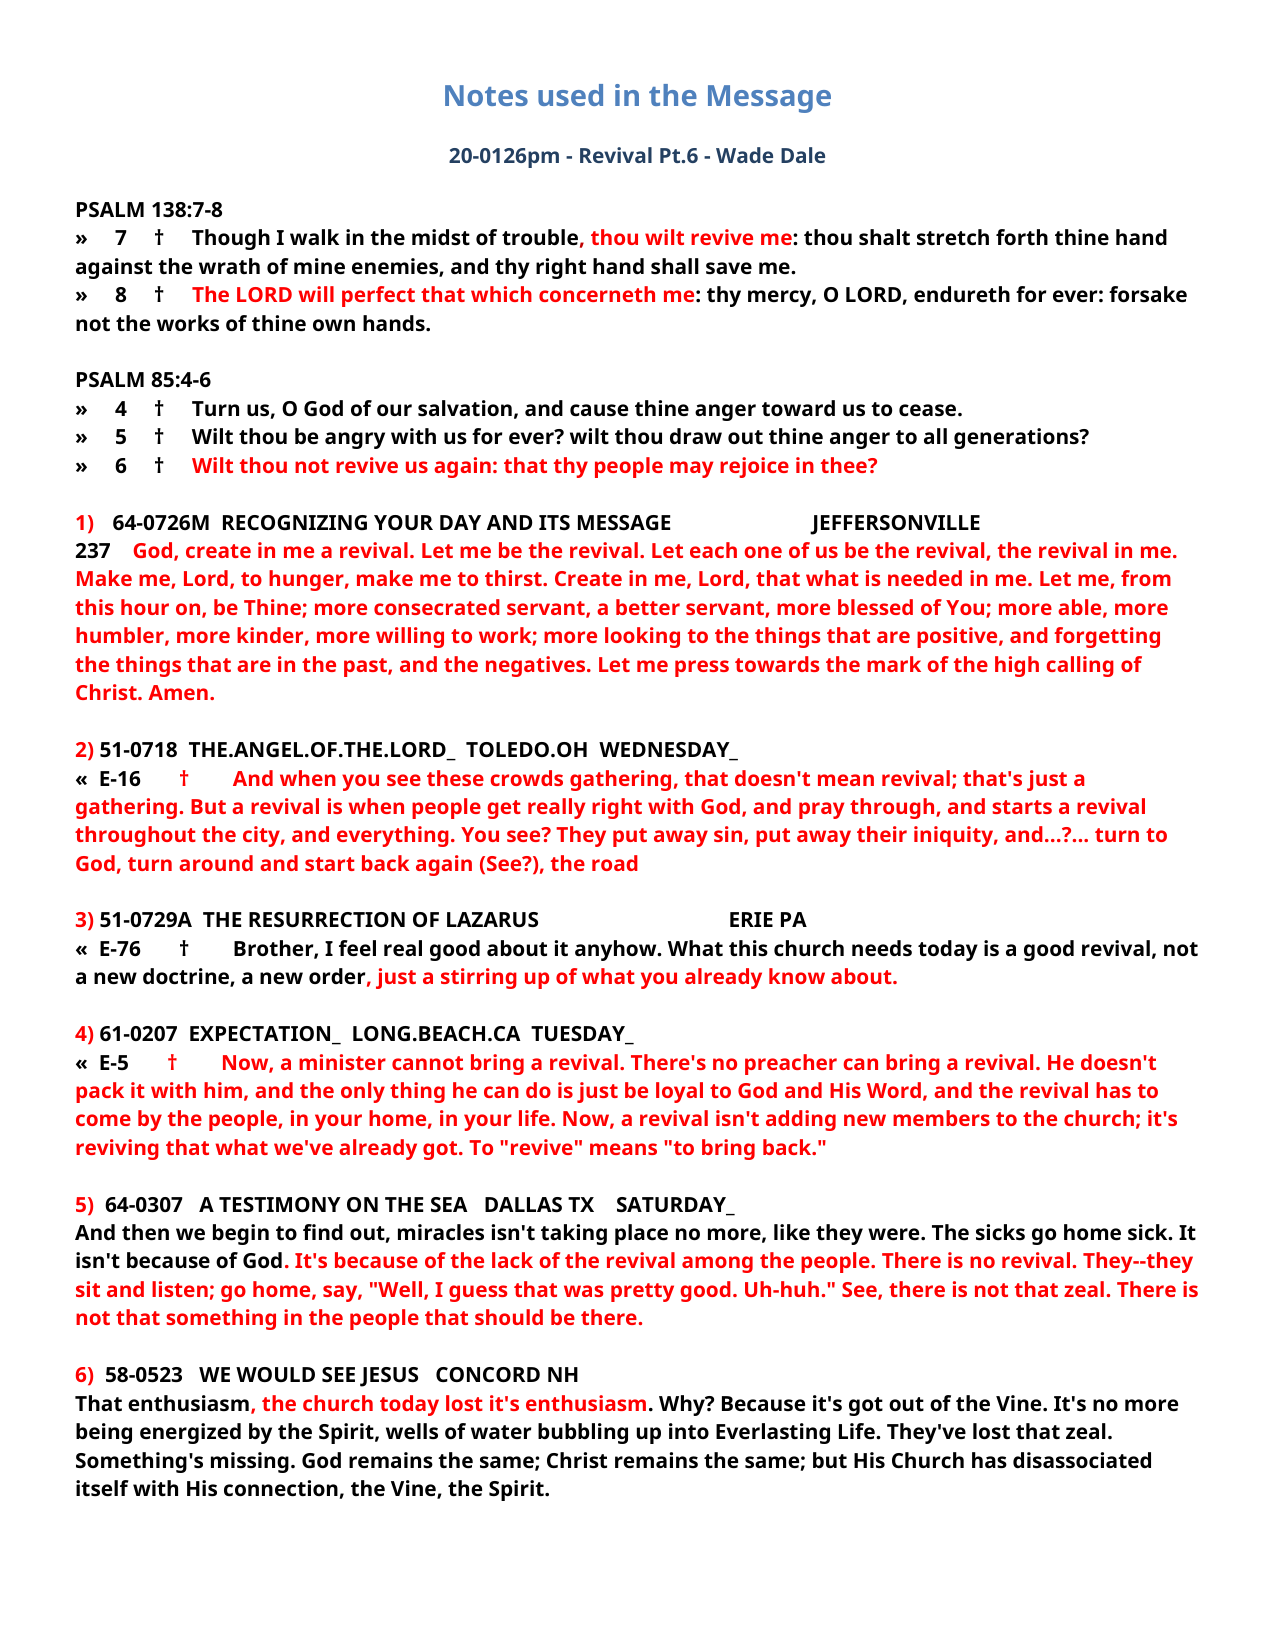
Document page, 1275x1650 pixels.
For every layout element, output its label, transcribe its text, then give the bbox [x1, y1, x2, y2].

list 64-0726M RECOGNIZING YOUR DAY AND ITS MESSAGE JEFFERSONVILLE [75, 508, 1200, 536]
text 20-0126pm - Revival Pt.6 - Wade Dale [75, 141, 1200, 170]
list 4) 61-0207 EXPECTATION_ LONG.BEACH.CA TUESDAY_ [75, 1019, 1200, 1048]
text » 4 † Turn us, O God of our salvation, and cause thine anger toward us to cease. [75, 394, 1200, 422]
text » 5 † Wilt thou be angry with us for ever? wilt thou draw out thine anger to all generations? [75, 422, 1200, 451]
text PSALM 138:7-8 [75, 195, 1200, 223]
text » 8 † The LORD will perfect that which concerneth me: thy mercy, O LORD, endureth for ever: forsake not the works of thine own hands. [75, 280, 1200, 337]
list « E-16 † And when you see these crowds gathering, that doesn't mean revival; that's just a gathering. But a revival is when people get really right with God, and pray through, and starts a revival throughout the city, and everything. You see? They put away sin, put away their iniquity, and...?... turn to God, turn around and start back again (See?), the road [75, 764, 1200, 877]
text 6) 58-0523 WE WOULD SEE JESUS CONCORD NH [75, 1360, 1200, 1389]
text « E-76 † Brother, I feel real good about it anyhow. What this church needs today is a good revival, not a new doctrine, a new order, just a stirring up of what you already know about. [75, 934, 1200, 991]
text 237 God, create in me a revival. Let me be the revival. Let each one of us be the revival, the revival in me. Make me, Lord, to hunger, make me to thirst. Create in me, Lord, that what is needed in me. Let me, from this hour on, be Thine; more consecrated servant, a better servant, more blessed of You; more able, more humbler, more kinder, more willing to work; more looking to the things that are positive, and forgetting the things that are in the past, and the negatives. Let me press towards the mark of the high calling of Christ. Amen. [75, 536, 1200, 707]
text 3) 51-0729A THE RESURRECTION OF LAZARUS ERIE PA [75, 905, 1200, 934]
text 5) 64-0307 A TESTIMONY ON THE SEA DALLAS TX SATURDAY_ [75, 1190, 1200, 1218]
text « E-5 † Now, a minister cannot bring a revival. There's no preacher can bring a revival. He doesn't pack it with him, and the only thing he can do is just be loyal to God and His Word, and the revival has to come by the people, in your home, in your life. Now, a revival isn't adding new members to the church; it's reviving that what we've already got. To "revive" means "to bring back." [75, 1048, 1200, 1161]
text Notes used in the Message [75, 75, 1200, 115]
text » 7 † Though I walk in the midst of trouble, thou wilt revive me: thou shalt stretch forth thine hand against the wrath of mine enemies, and thy right hand shall save me. [75, 223, 1200, 280]
text PSALM 85:4-6 [75, 366, 1200, 394]
text And then we begin to find out, miracles isn't taking place no more, like they were. The sicks go home sick. It isn't because of God. It's because of the lack of the revival among the people. There is no revival. They--they sit and listen; go home, say, "Well, I guess that was pretty good. Uh-huh." See, there is not that zeal. There is not that something in the people that should be there. [75, 1218, 1200, 1332]
text » 6 † Wilt thou not revive us again: that thy people may rejoice in thee? [75, 451, 1200, 479]
text 2) 51-0718 THE.ANGEL.OF.THE.LORD_ TOLEDO.OH WEDNESDAY_ [75, 735, 1200, 764]
text That enthusiasm, the church today lost it's enthusiasm. Why? Because it's got out of the Vine. It's no more being energized by the Spirit, wells of water bubbling up into Everlasting Life. They've lost that zeal. Something's missing. God remains the same; Christ remains the same; but His Church has disassociated itself with His connection, the Vine, the Spirit. [75, 1389, 1200, 1503]
